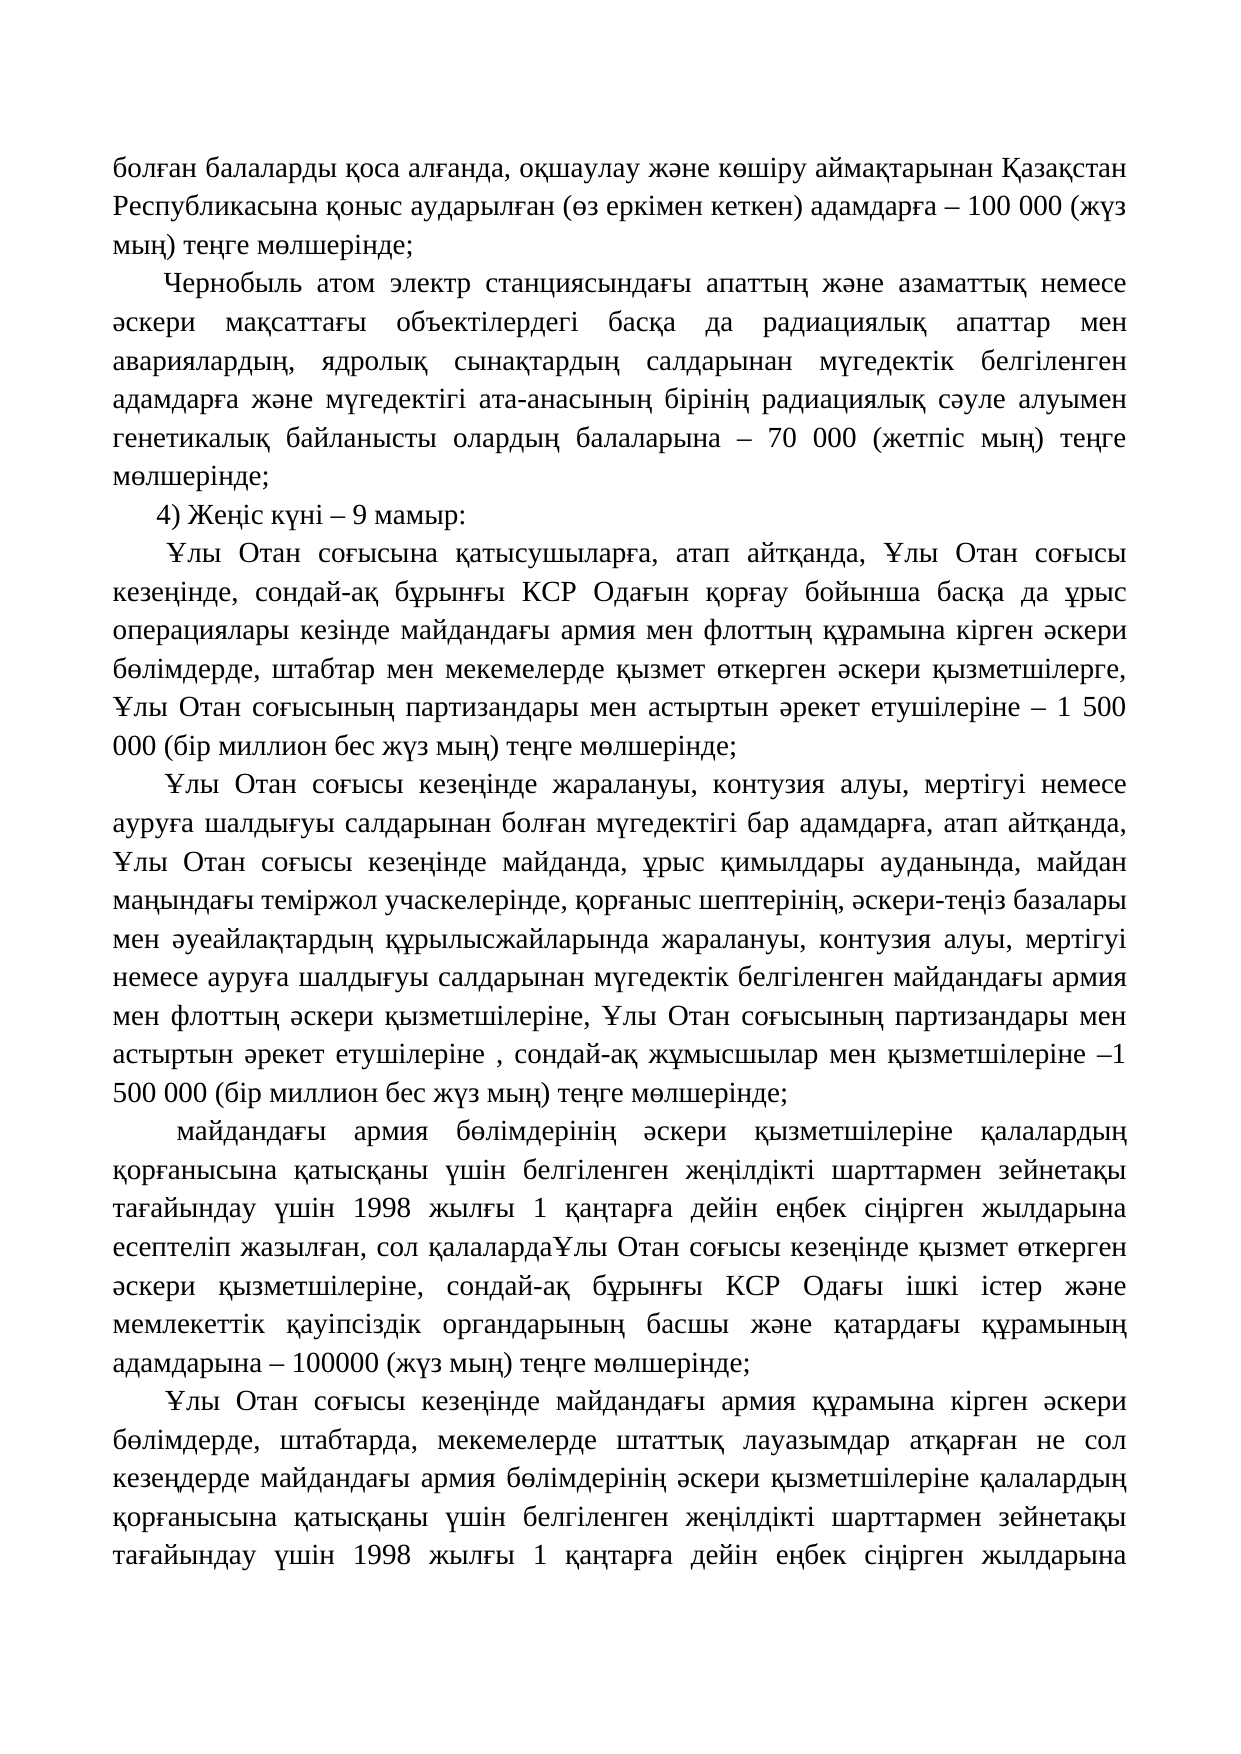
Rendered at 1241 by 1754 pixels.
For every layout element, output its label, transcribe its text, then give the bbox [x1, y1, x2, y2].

text Чернобыль атом электр станциясындағы апаттың және азаматтық немесе әскери мақсаттағы объектілердегі басқа да радиациялық апаттар мен авариялардың, ядролық сынақтардың салдарынан мүгедектік белгіленген адамдарға және мүгедектігі ата-анасының бірінің радиациялық сәуле алуымен генетикалық байланысты олардың балаларына – 70 000 (жетпіс мың) теңге мөлшерінде; [112, 266, 1128, 492]
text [112, 150, 1128, 261]
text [112, 1383, 1128, 1571]
text Ұлы Отан соғысына қатысушыларға, атап айтқанда, Ұлы Отан соғысы кезеңінде, сондай-ақ бұрынғы КСР Одағын қорғау бойынша басқа да ұрыс операциялары кезiнде майдандағы армия мен флоттың құрамына кiрген әскери бөлiмдерде, штабтар мен мекемелерде қызмет өткерген әскери қызметшiлерге, Ұлы Отан соғысының партизандары мен астыртын әрекет етушiлерiне – 1 500 000 (бір миллион бес жүз мың) теңге мөлшерінде; [112, 535, 1128, 762]
text 4) Жеңіс күні – 9 мамыр: [112, 497, 1128, 530]
text Ұлы Отан соғысы кезеңінде жаралануы, контузия алуы, мертігуі немесе ауруға шалдығуы салдарынан болған мүгедектігі бар адамдарға, атап айтқанда, Ұлы Отан соғысы кезеңінде майданда, ұрыс қимылдары ауданында, майдан маңындағы теміржол учаскелерінде, қорғаныс шептерінің, әскери-теңіз базалары мен әуеайлақтардың құрылысжайларында жаралануы, контузия алуы, мертігуі немесе ауруға шалдығуы салдарынан мүгедектік белгіленген майдандағы армия мен флоттың әскери қызметшілеріне, Ұлы Отан соғысының партизандары мен астыртын әрекет етушілеріне , сондай-ақ жұмысшылар мен қызметшілеріне –1 500 000 (бір миллион бес жүз мың) теңге мөлшерінде; [112, 767, 1128, 1108]
text майдандағы армия бөлiмдерiнің әскери қызметшілеріне қалалардың қорғанысына қатысқаны үшін белгiленген жеңiлдiкті шарттармен зейнетақы тағайындау үшiн 1998 жылғы 1 қаңтарға дейiн еңбек сіңірген жылдарына есептеліп жазылған, сол қалалардаҰлы Отан соғысы кезеңінде қызмет өткерген әскери қызметшiлеріне, сондай-ақ бұрынғы КСР Одағы iшкi iстер және мемлекеттiк қауiпсiздiк органдарының басшы және қатардағы құрамының адамдарына – 100000 (жүз мың) теңге мөлшерінде; [112, 1113, 1128, 1378]
